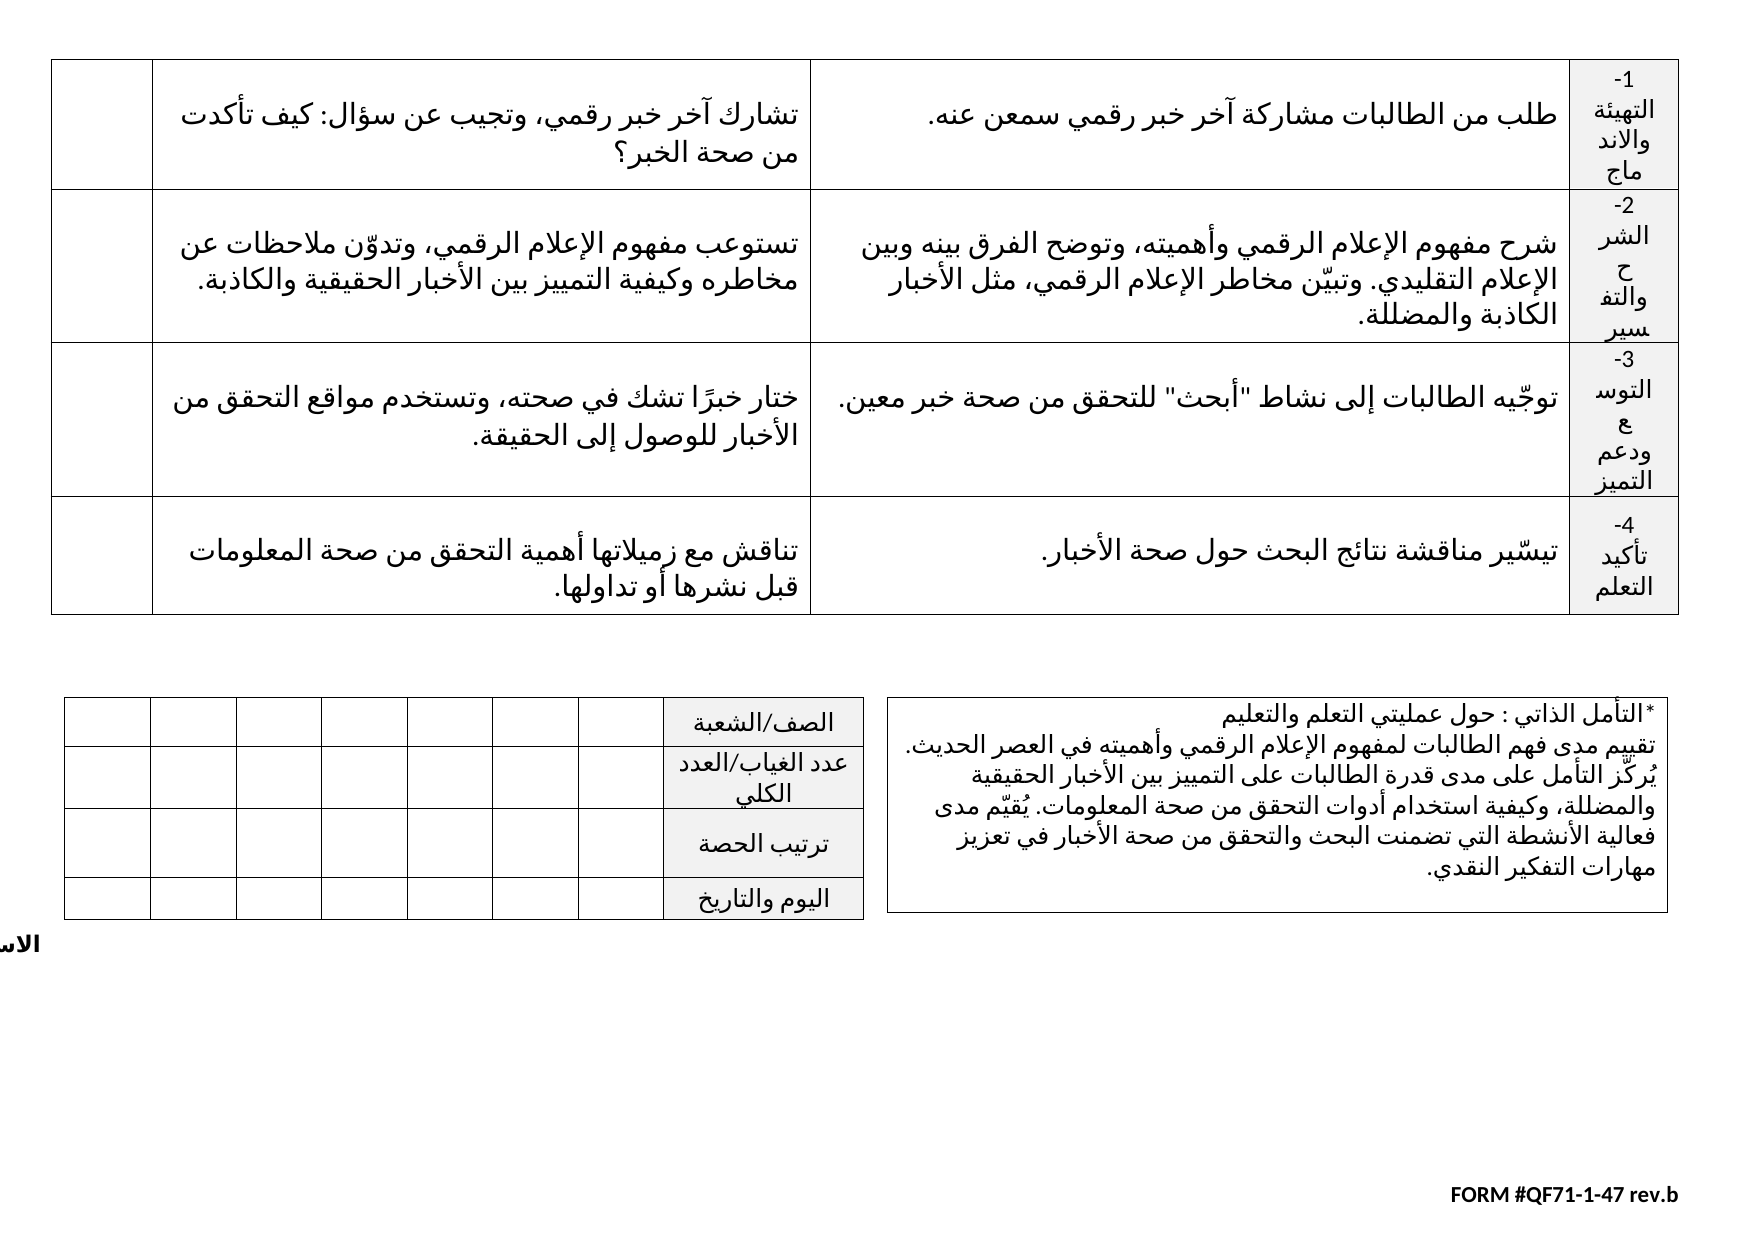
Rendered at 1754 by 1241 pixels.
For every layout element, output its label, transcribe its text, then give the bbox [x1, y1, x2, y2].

table_cell طلب من الطالبات مشاركة آخر خبر رقمي سمعن عنه. [811, 60, 1569, 188]
table_cell 1-التهيئة والاندماج [1570, 60, 1678, 188]
table_cell [52, 190, 152, 342]
table_cell شرح مفهوم الإعلام الرقمي وأهميته، وتوضح الفرق بينه وبين الإعلام التقليدي. وتبيّن مخاطر الإعلام الرقمي، مثل الأخبار الكاذبة والمضللة. [811, 190, 1569, 342]
table_cell تشارك آخر خبر رقمي، وتجيب عن سؤال: كيف تأكدت من صحة الخبر؟ [153, 60, 810, 188]
table_cell [52, 497, 152, 614]
table_cell توجّيه الطالبات إلى نشاط "أبحث" للتحقق من صحة خبر معين. [811, 343, 1569, 496]
table_cell [52, 60, 152, 188]
table_header [53, 662, 875, 1011]
table_cell تستوعب مفهوم الإعلام الرقمي، وتدوّن ملاحظات عن مخاطره وكيفية التمييز بين الأخبار الحقيقية والكاذبة. [153, 190, 810, 342]
table_cell 3-التوسع ودعم التميز [1570, 343, 1678, 496]
table_cell 2-الشرح والتفسير [1570, 190, 1678, 342]
table_header [875, 662, 1679, 1011]
table_cell ختار خبرًا تشك في صحته، وتستخدم مواقع التحقق من الأخبار للوصول إلى الحقيقة. [153, 343, 810, 496]
table_cell 4-تأكيد التعلم [1570, 497, 1678, 614]
table_cell تناقش مع زميلاتها أهمية التحقق من صحة المعلومات قبل نشرها أو تداولها. [153, 497, 810, 614]
table_cell تيسّير مناقشة نتائج البحث حول صحة الأخبار. [811, 497, 1569, 614]
table_cell [52, 343, 152, 496]
